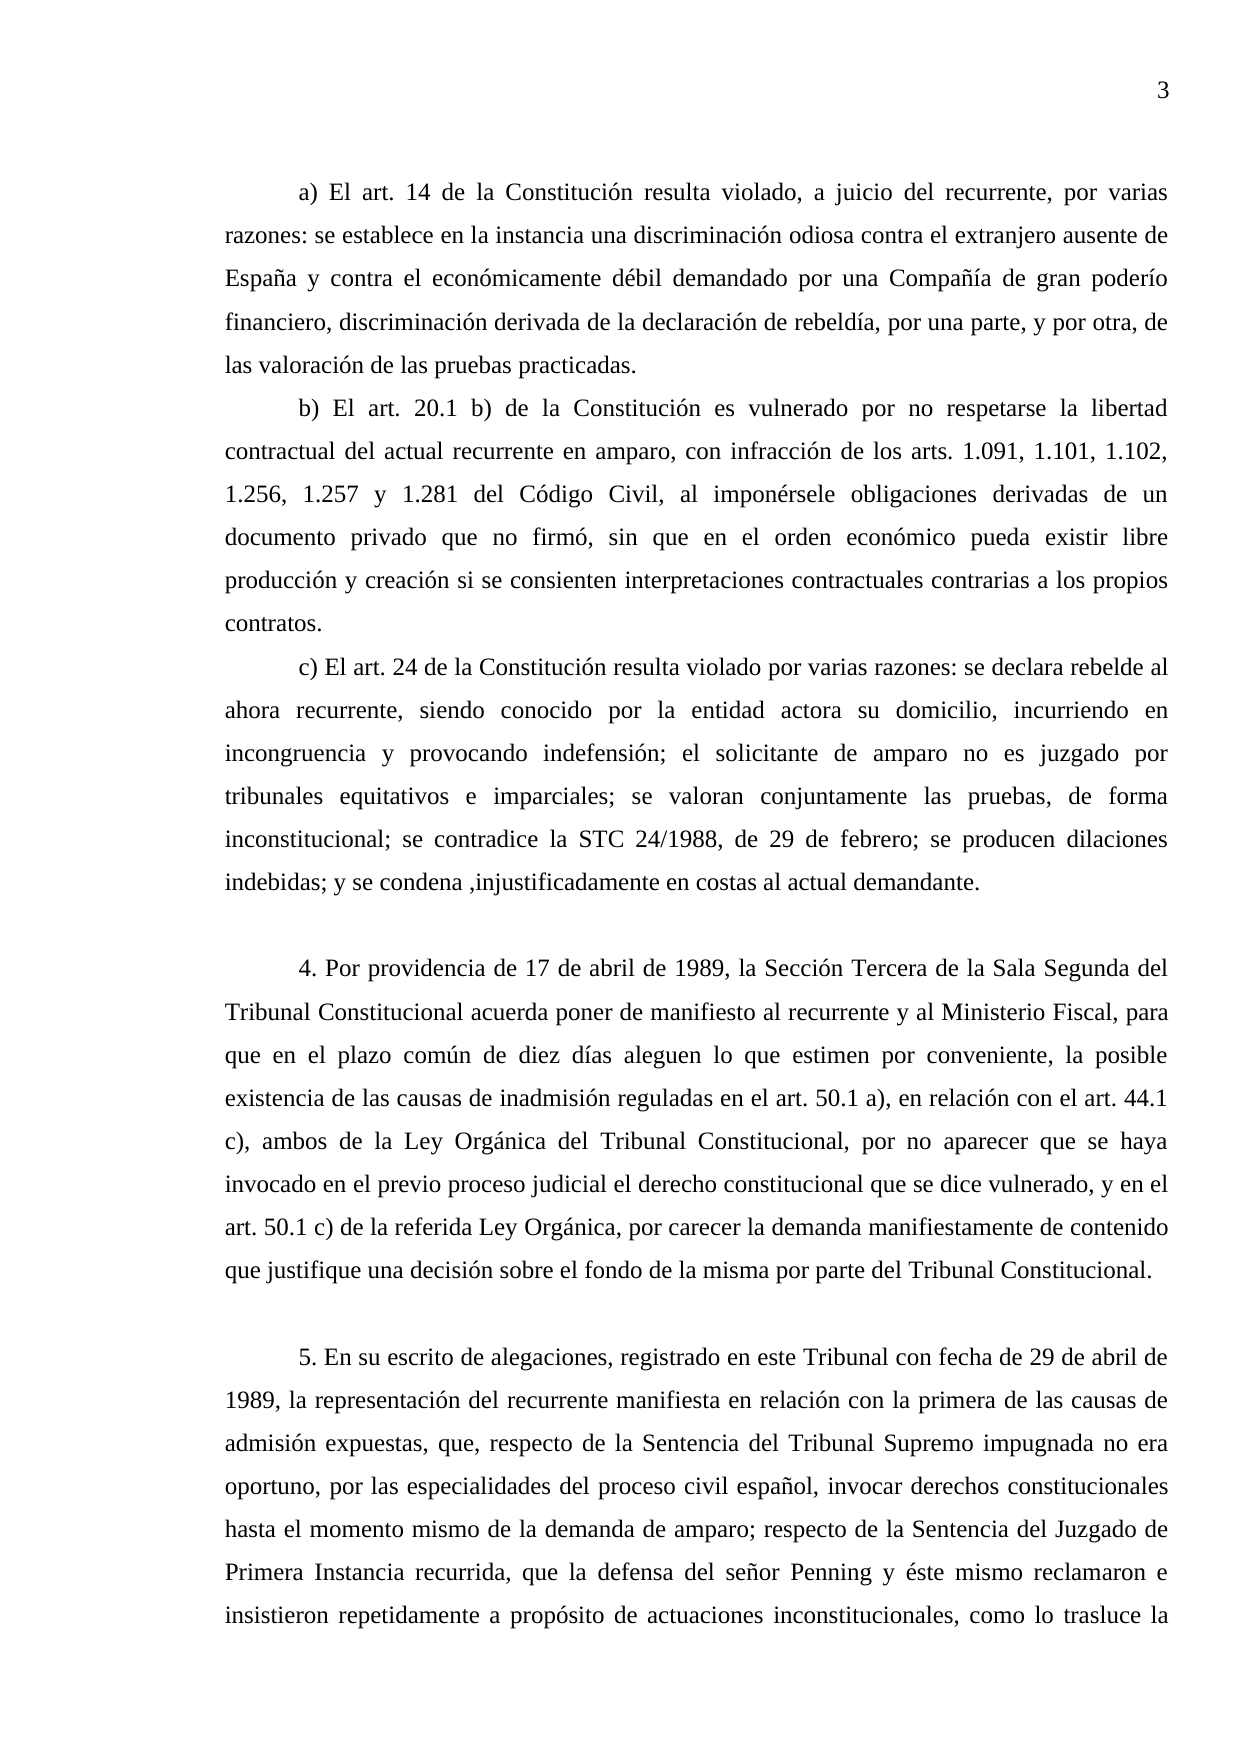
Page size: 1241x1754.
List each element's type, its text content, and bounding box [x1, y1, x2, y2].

text a) El art. 14 de la Constitución resulta violado, a juicio del recurrente, por varias razones: se establece en la instancia una discriminación odiosa contra el extranjero ausente de España y contra el económicamente débil demandado por una Compañía de gran poderío financiero, discriminación derivada de la declaración de rebeldía, por una parte, y por otra, de las valoración de las pruebas practicadas. [224, 177, 1169, 378]
text b) El art. 20.1 b) de la Constitución es vulnerado por no respetarse la libertad contractual del actual recurrente en amparo, con infracción de los arts. 1.091, 1.101, 1.102, 1.256, 1.257 y 1.281 del Código Civil, al imponérsele obligaciones derivadas de un documento privado que no firmó, sin que en el orden económico pueda existir libre producción y creación si se consienten interpretaciones contractuales contrarias a los propios contratos. [224, 393, 1169, 637]
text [224, 1342, 1169, 1629]
text c) El art. 24 de la Constitución resulta violado por varias razones: se declara rebelde al ahora recurrente, siendo conocido por la entidad actora su domicilio, incurriendo en incongruencia y provocando indefensión; el solicitante de amparo no es juzgado por tribunales equitativos e imparciales; se valoran conjuntamente las pruebas, de forma inconstitucional; se contradice la STC 24/1988, de 29 de febrero; se producen dilaciones indebidas; y se condena ,injustificadamente en costas al actual demandante. [224, 652, 1169, 896]
text 4. Por providencia de 17 de abril de 1989, la Sección Tercera de la Sala Segunda del Tribunal Constitucional acuerda poner de manifiesto al recurrente y al Ministerio Fiscal, para que en el plazo común de diez días aleguen lo que estimen por conveniente, la posible existencia de las causas de inadmisión reguladas en el art. 50.1 a), en relación con el art. 44.1 c), ambos de la Ley Orgánica del Tribunal Constitucional, por no aparecer que se haya invocado en el previo proceso judicial el derecho constitucional que se dice vulnerado, y en el art. 50.1 c) de la referida Ley Orgánica, por carecer la demanda manifiestamente de contenido que justifique una decisión sobre el fondo de la misma por parte del Tribunal Constitucional. [224, 953, 1169, 1284]
